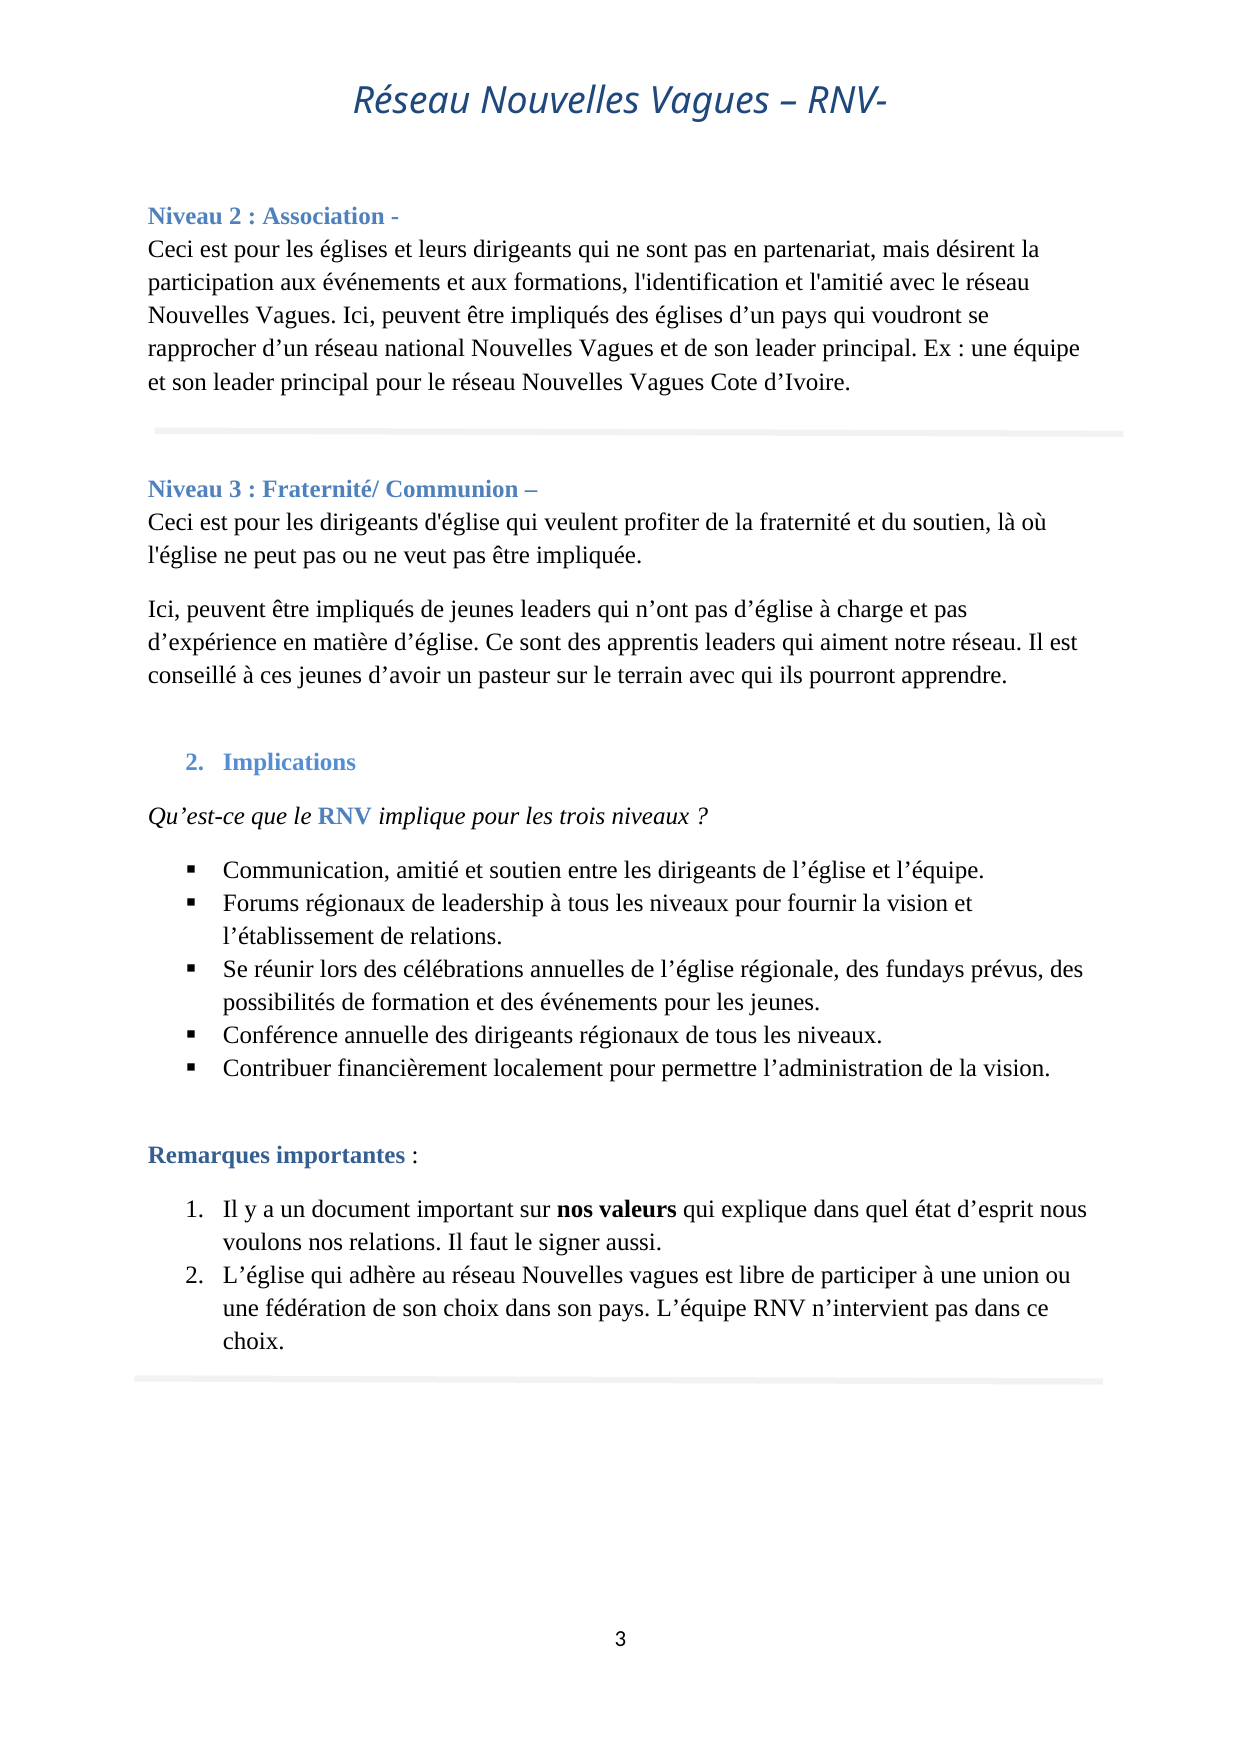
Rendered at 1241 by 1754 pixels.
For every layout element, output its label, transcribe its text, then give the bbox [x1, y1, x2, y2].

list Contribuer financièrement localement pour permettre l’administration de la vision. [185, 1053, 1093, 1082]
text Qu’est-ce que le RNV implique pour les trois niveaux ? [148, 801, 1093, 830]
text Ici, peuvent être impliqués de jeunes leaders qui n’ont pas d’église à charge et pas d’expérience en matière d’église. Ce sont des apprentis leaders qui aiment notre réseau. Il est conseillé à ces jeunes d’avoir un pasteur sur le terrain avec qui ils pourront apprendre. [148, 594, 1093, 689]
text Remarques importantes : [148, 1140, 1093, 1168]
list Se réunir lors des célébrations annuelles de l’église régionale, des fundays prévus, des possibilités de formation et des événements pour les jeunes. [185, 954, 1093, 1016]
list L’église qui adhère au réseau Nouvelles vagues est libre de participer à une union ou une fédération de son choix dans son pays. L’équipe RNV n’intervient pas dans ce choix. [185, 1260, 1093, 1354]
list Communication, amitié et soutien entre les dirigeants de l’église et l’équipe. [185, 855, 1093, 883]
list Implications [185, 747, 1093, 776]
list Il y a un document important sur nos valeurs qui explique dans quel état d’esprit nous voulons nos relations. Il faut le signer aussi. [185, 1194, 1093, 1255]
list Conférence annuelle des dirigeants régionaux de tous les niveaux. [185, 1020, 1093, 1049]
text Ceci est pour les dirigeants d'église qui veulent profiter de la fraternité et du soutien, là où l'église ne peut pas ou ne veut pas être impliquée. [148, 507, 1093, 569]
subtitle Niveau 3 : Fraternité/ Communion – [148, 474, 1093, 503]
subtitle Niveau 2 : Association - [148, 201, 1093, 230]
text Ceci est pour les églises et leurs dirigeants qui ne sont pas en partenariat, mais désirent la participation aux événements et aux formations, l'identification et l'amitié avec le réseau Nouvelles Vagues. Ici, peuvent être impliqués des églises d’un pays qui voudront se rapprocher d’un réseau national Nouvelles Vagues et de son leader principal. Ex : une équipe et son leader principal pour le réseau Nouvelles Vagues Cote d’Ivoire. [148, 234, 1093, 395]
list Forums régionaux de leadership à tous les niveaux pour fournir la vision et l’établissement de relations. [185, 888, 1093, 949]
